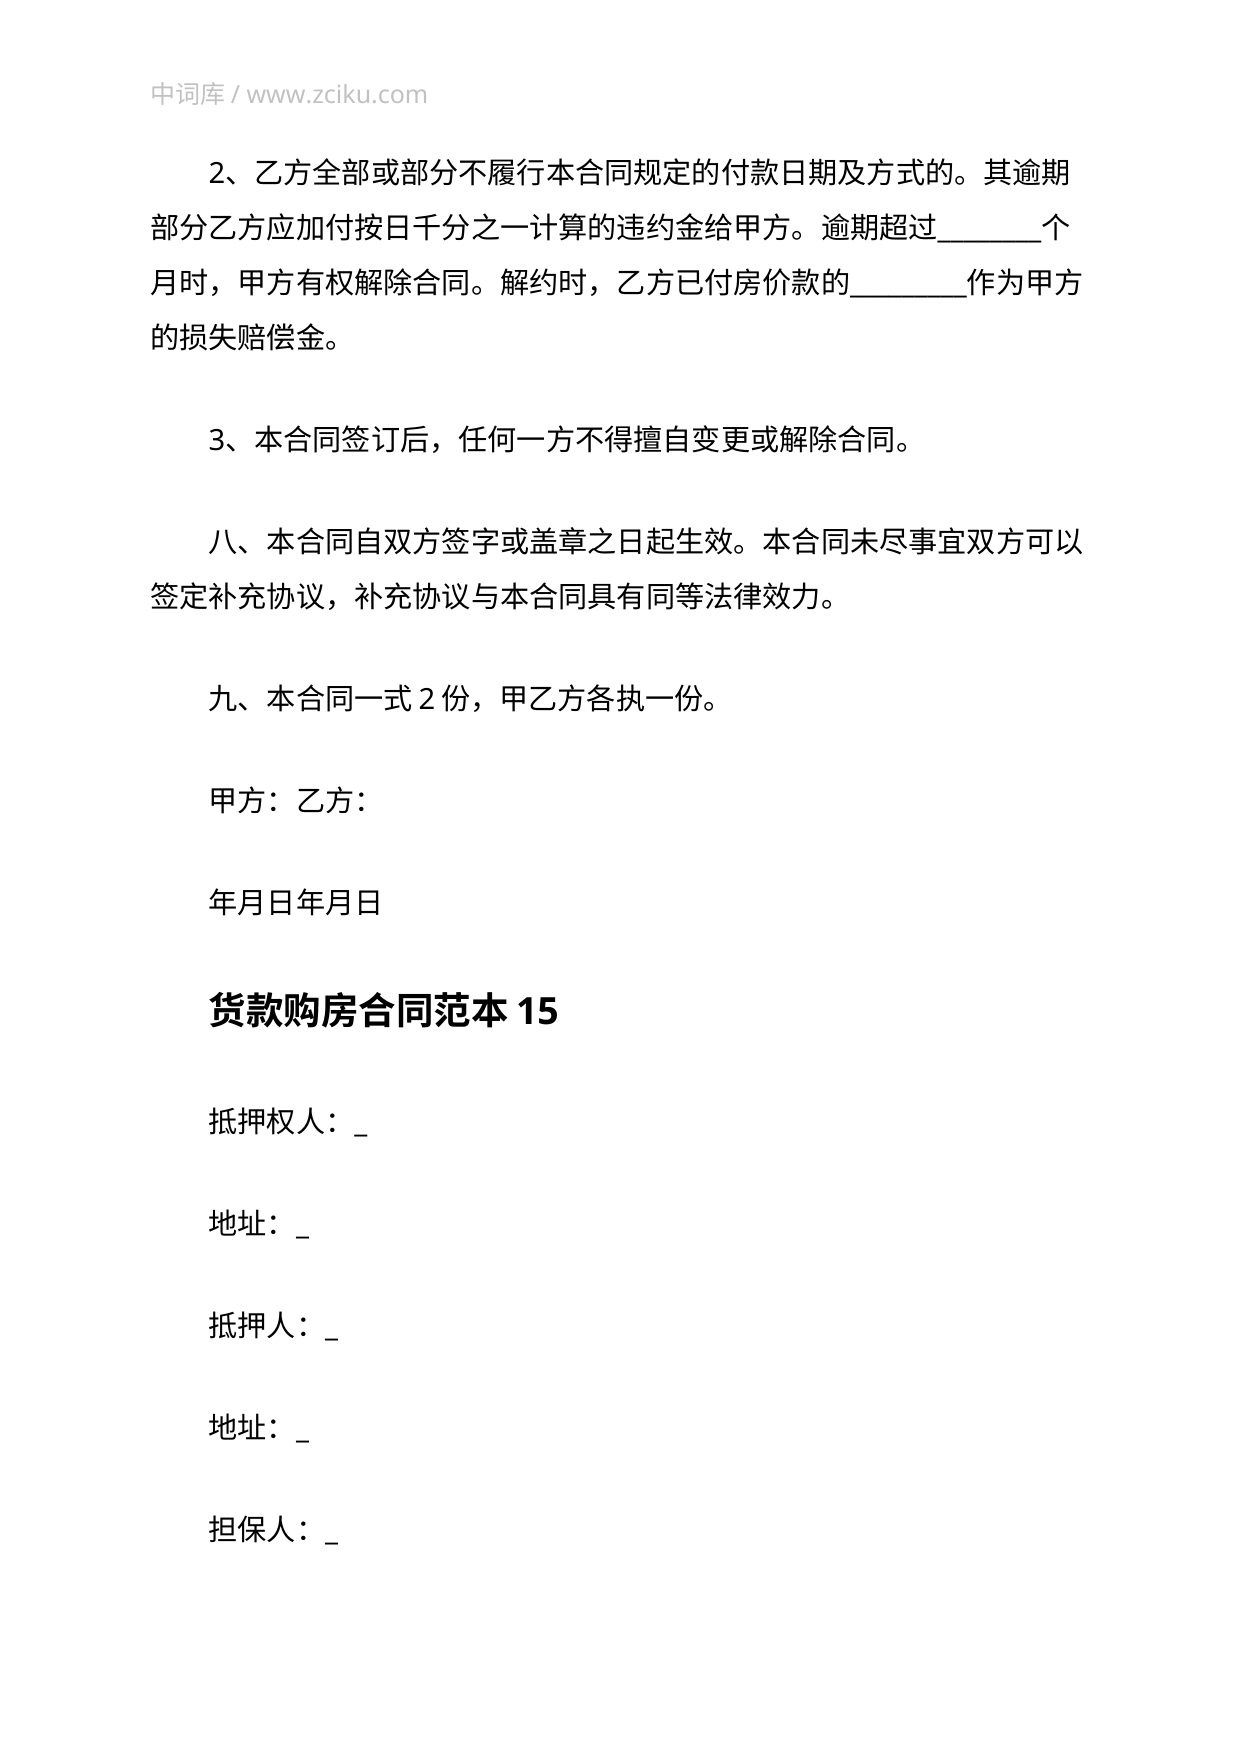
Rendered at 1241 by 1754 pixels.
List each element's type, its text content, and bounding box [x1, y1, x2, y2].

text 九、本合同一式2份，甲乙方各执一份。 [150, 675, 1090, 718]
text 八、本合同自双方签字或盖章之日起生效。本合同未尽事宜双方可以签定补充协议，补充协议与本合同具有同等法律效力。 [150, 519, 1090, 616]
text 2、乙方全部或部分不履行本合同规定的付款日期及方式的。其逾期部分乙方应加付按日千分之一计算的违约金给甲方。逾期超过________个月时，甲方有权解除合同。解约时，乙方已付房价款的_________作为甲方的损失赔偿金。 [150, 150, 1090, 357]
text 甲方：乙方： [150, 777, 1090, 820]
text 年月日年月日 [150, 879, 1090, 921]
text 货款购房合同范本15 [150, 981, 1090, 1035]
text 抵押人：_ [150, 1302, 1090, 1345]
text 3、本合同签订后，任何一方不得擅自变更或解除合同。 [150, 417, 1090, 459]
text 担保人：_ [150, 1506, 1090, 1549]
text 抵押权人：_ [150, 1098, 1090, 1141]
text 地址：_ [150, 1201, 1090, 1243]
text 地址：_ [150, 1404, 1090, 1447]
